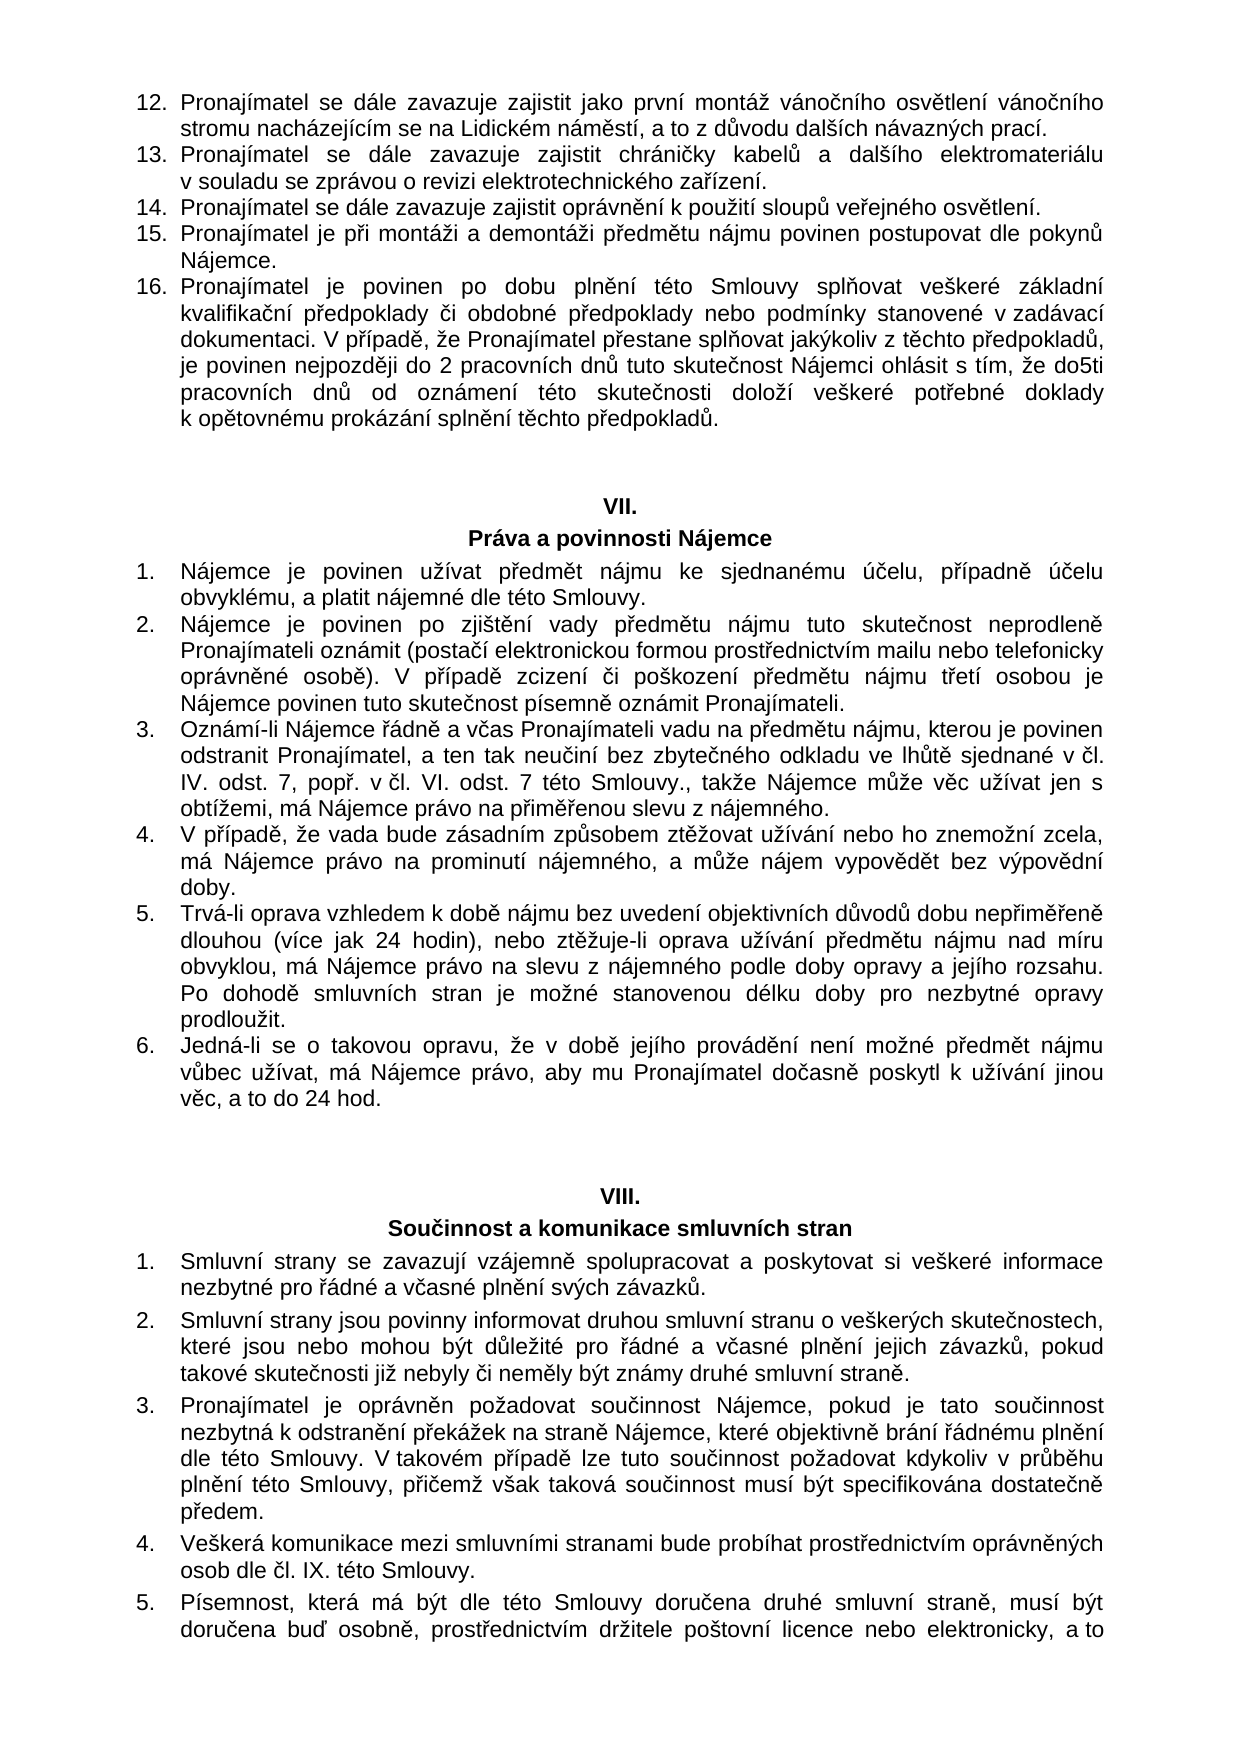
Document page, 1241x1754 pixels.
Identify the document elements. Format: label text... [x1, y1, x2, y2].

list Pronajímatel se dále zavazuje zajistit jako první montáž vánočního osvětlení vánočního stromu nacházejícím se na Lidickém náměstí, a to z důvodu dalších návazných prací. [136, 89, 1104, 141]
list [136, 1589, 1104, 1642]
list Pronajímatel se dále zavazuje zajistit chráničky kabelů a dalšího elektromateriálu v souladu se zprávou o revizi elektrotechnického zařízení. [136, 141, 1104, 194]
list Pronajímatel je při montáži a demontáži předmětu nájmu povinen postupovat dle pokynů Nájemce. [136, 220, 1104, 273]
list Pronajímatel je oprávněn požadovat součinnost Nájemce, pokud je tato součinnost nezbytná k odstranění překážek na straně Nájemce, které objektivně brání řádnému plnění dle této Smlouvy. V takovém případě lze tuto součinnost požadovat kdykoliv v průběhu plnění této Smlouvy, přičemž však taková součinnost musí být specifikována dostatečně předem. [136, 1392, 1104, 1524]
list Oznámí-li Nájemce řádně a včas Pronajímateli vadu na předmětu nájmu, kterou je povinen odstranit Pronajímatel, a ten tak neučiní bez zbytečného odkladu ve lhůtě sjednané v čl. IV. odst. 7, popř. v čl. VI. odst. 7 této Smlouvy., takže Nájemce může věc užívat jen s obtížemi, má Nájemce právo na přiměřenou slevu z nájemného. [136, 716, 1104, 821]
list Smluvní strany se zavazují vzájemně spolupracovat a poskytovat si veškeré informace nezbytné pro řádné a včasné plnění svých závazků. [136, 1248, 1104, 1301]
list Jedná-li se o takovou opravu, že v době jejího provádění není možné předmět nájmu vůbec užívat, má Nájemce právo, aby mu Pronajímatel dočasně poskytl k užívání jinou věc, a to do 24 hod. [136, 1032, 1104, 1111]
list Pronajímatel je povinen po dobu plnění této Smlouvy splňovat veškeré základní kvalifikační předpoklady či obdobné předpoklady nebo podmínky stanovené v zadávací dokumentaci. V případě, že Pronajímatel přestane splňovat jakýkoliv z těchto předpokladů, je povinen nejpozději do 2 pracovních dnů tuto skutečnost Nájemci ohlásit s tím, že do5ti pracovních dnů od oznámení této skutečnosti doloží veškeré potřebné doklady k opětovnému prokázání splnění těchto předpokladů. [136, 273, 1104, 431]
text Práva a povinnosti Nájemce [136, 525, 1104, 552]
list Trvá-li oprava vzhledem k době nájmu bez uvedení objektivních důvodů dobu nepřiměřeně dlouhou (více jak 24 hodin), nebo ztěžuje-li oprava užívání předmětu nájmu nad míru obvyklou, má Nájemce právo na slevu z nájemného podle doby opravy a jejího rozsahu. Po dohodě smluvních stran je možné stanovenou délku doby pro nezbytné opravy prodloužit. [136, 900, 1104, 1032]
list Pronajímatel se dále zavazuje zajistit oprávnění k použití sloupů veřejného osvětlení. [136, 194, 1104, 220]
text VIII. [136, 1183, 1104, 1209]
text VII. [136, 493, 1104, 519]
list Nájemce je povinen po zjištění vady předmětu nájmu tuto skutečnost neprodleně Pronajímateli oznámit (postačí elektronickou formou prostřednictvím mailu nebo telefonicky oprávněné osobě). V případě zcizení či poškození předmětu nájmu třetí osobou je Nájemce povinen tuto skutečnost písemně oznámit Pronajímateli. [136, 611, 1104, 716]
list Smluvní strany jsou povinny informovat druhou smluvní stranu o veškerých skutečnostech, které jsou nebo mohou být důležité pro řádné a včasné plnění jejich závazků, pokud takové skutečnosti již nebyly či neměly být známy druhé smluvní straně. [136, 1307, 1104, 1386]
list Nájemce je povinen užívat předmět nájmu ke sjednanému účelu, případně účelu obvyklému, a platit nájemné dle této Smlouvy. [136, 558, 1104, 611]
list Veškerá komunikace mezi smluvními stranami bude probíhat prostřednictvím oprávněných osob dle čl. IX. této Smlouvy. [136, 1530, 1104, 1583]
text Součinnost a komunikace smluvních stran [136, 1215, 1104, 1242]
list V případě, že vada bude zásadním způsobem ztěžovat užívání nebo ho znemožní zcela, má Nájemce právo na prominutí nájemného, a může nájem vypovědět bez výpovědní doby. [136, 821, 1104, 900]
